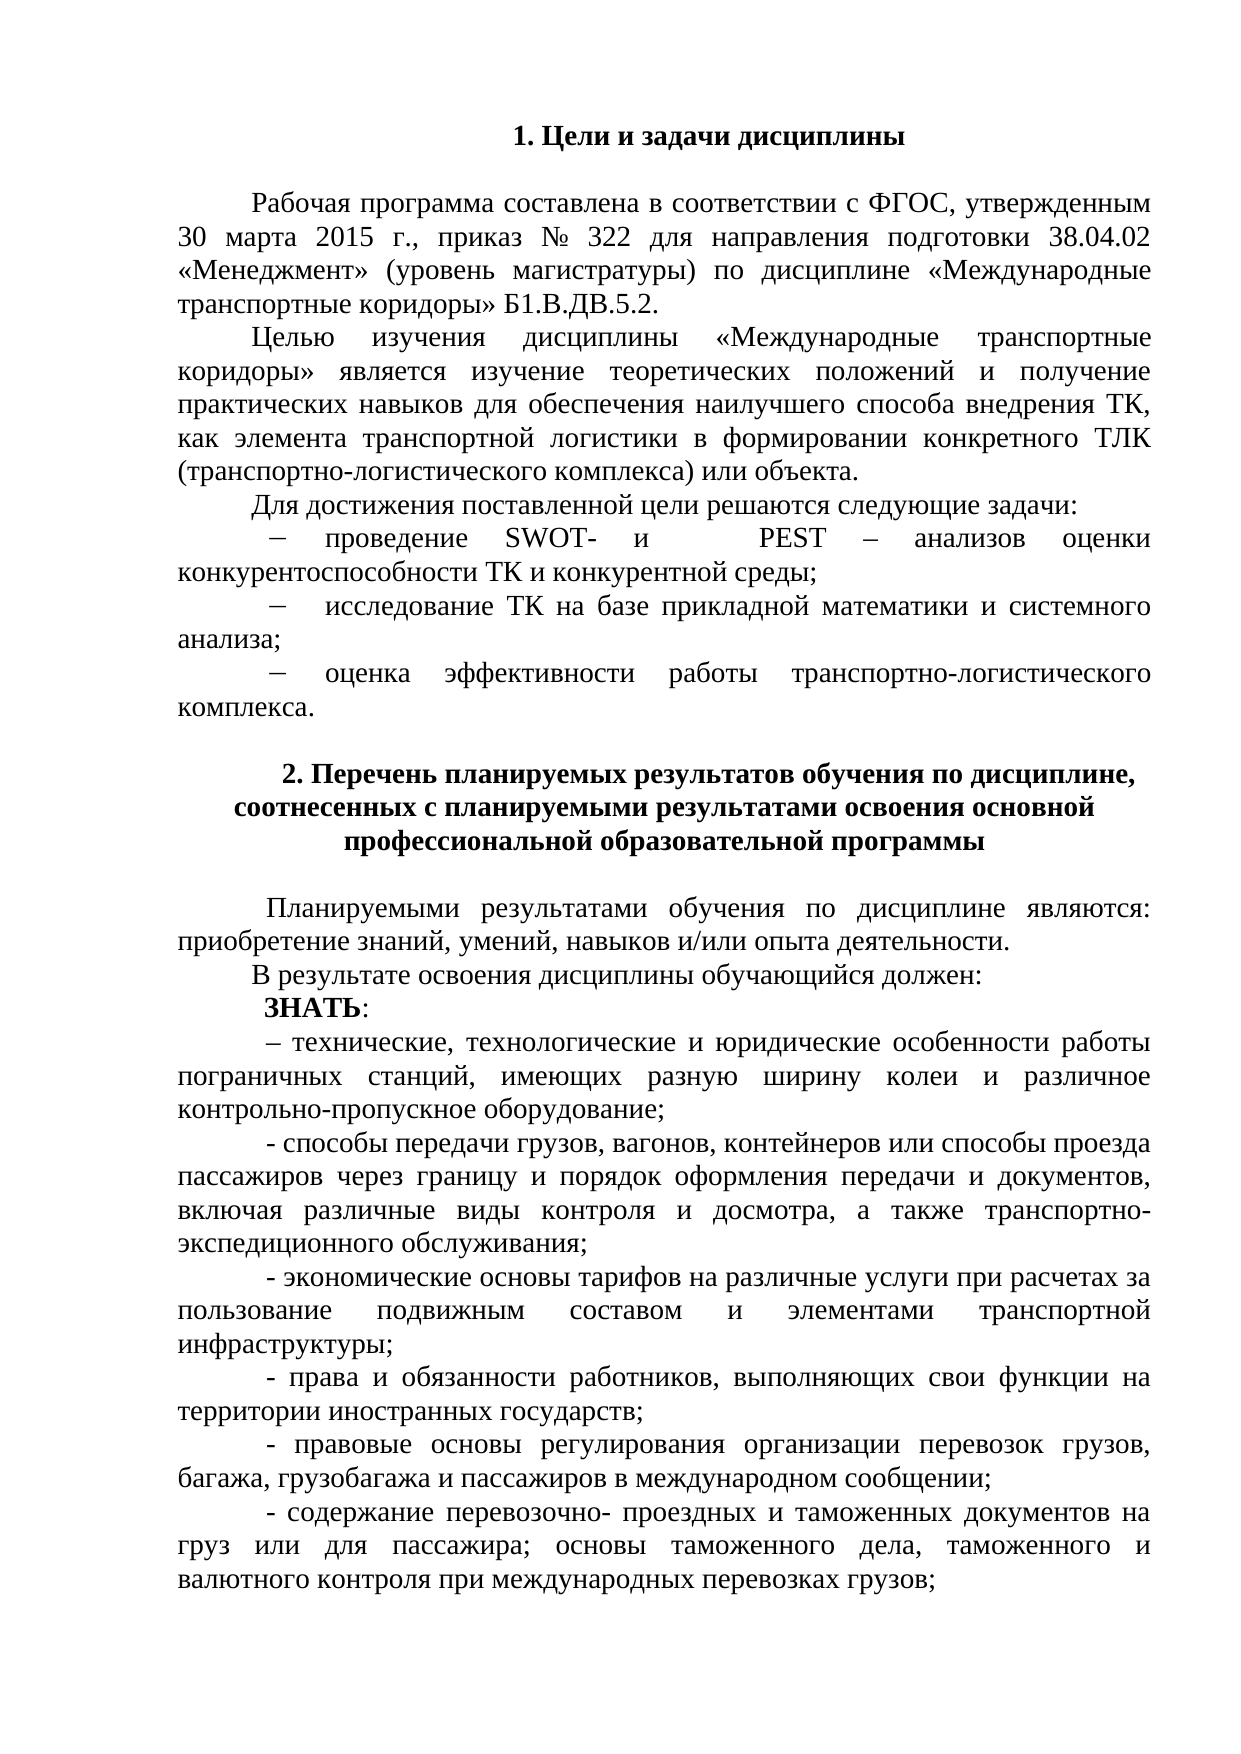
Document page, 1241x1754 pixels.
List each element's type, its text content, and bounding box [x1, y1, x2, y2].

list исследование ТК на базе прикладной математики и системного анализа; [177, 588, 1152, 655]
text 2. Перечень планируемых результатов обучения по дисциплине, соотнесенных с планируемыми результатами освоения основной профессиональной образовательной программы [177, 756, 1152, 856]
text Целью изучения дисциплины «Международные транспортные коридоры» является изучение теоретических положений и получение практических навыков для обеспечения наилучшего способа внедрения ТК, как элемента транспортной логистики в формировании конкретного ТЛК (транспортно-логистического комплекса) или объекта. [177, 319, 1152, 487]
text - экономические основы тарифов на различные услуги при расчетах за пользование подвижным составом и элементами транспортной инфраструктуры; [177, 1259, 1152, 1359]
text - правовые основы регулирования организации перевозок грузов, багажа, грузобагажа и пассажиров в международном сообщении; [177, 1427, 1152, 1494]
text Планируемыми результатами обучения по дисциплине являются: приобретение знаний, умений, навыков и/или опыта деятельности. [177, 890, 1152, 957]
text 1. Цели и задачи дисциплины [177, 118, 1152, 152]
text - права и обязанности работников, выполняющих свои функции на территории иностранных государств; [177, 1359, 1152, 1427]
text - способы передачи грузов, вагонов, контейнеров или способы проезда пассажиров через границу и порядок оформления передачи и документов, включая различные виды контроля и досмотра, а также транспортно-экспедиционного обслуживания; [177, 1125, 1152, 1259]
text Для достижения поставленной цели решаются следующие задачи: [177, 487, 1152, 521]
text В результате освоения дисциплины обучающийся должен: [177, 957, 1152, 991]
text ЗНАТЬ: [263, 991, 1152, 1024]
text – технические, технологические и юридические особенности работы пограничных станций, имеющих разную ширину колеи и различное контрольно-пропускное оборудование; [177, 1024, 1152, 1125]
text Рабочая программа составлена в соответствии с ФГОС, утвержденным 30 марта ., приказ № 322 для направления подготовки 38.04.02 «Менеджмент» (уровень магистратуры) по дисциплине «Международные транспортные коридоры» Б1.В.ДВ.5.2. [177, 185, 1152, 319]
list оценка эффективности работы транспортно-логистического комплекса. [177, 655, 1152, 722]
list проведение SWOT- и PEST – анализов оценки конкурентоспособности ТК и конкурентной среды; [177, 521, 1152, 588]
text - содержание перевозочно- проездных и таможенных документов на груз или для пассажира; основы таможенного дела, таможенного и валютного контроля при международных перевозках грузов; [177, 1494, 1152, 1594]
